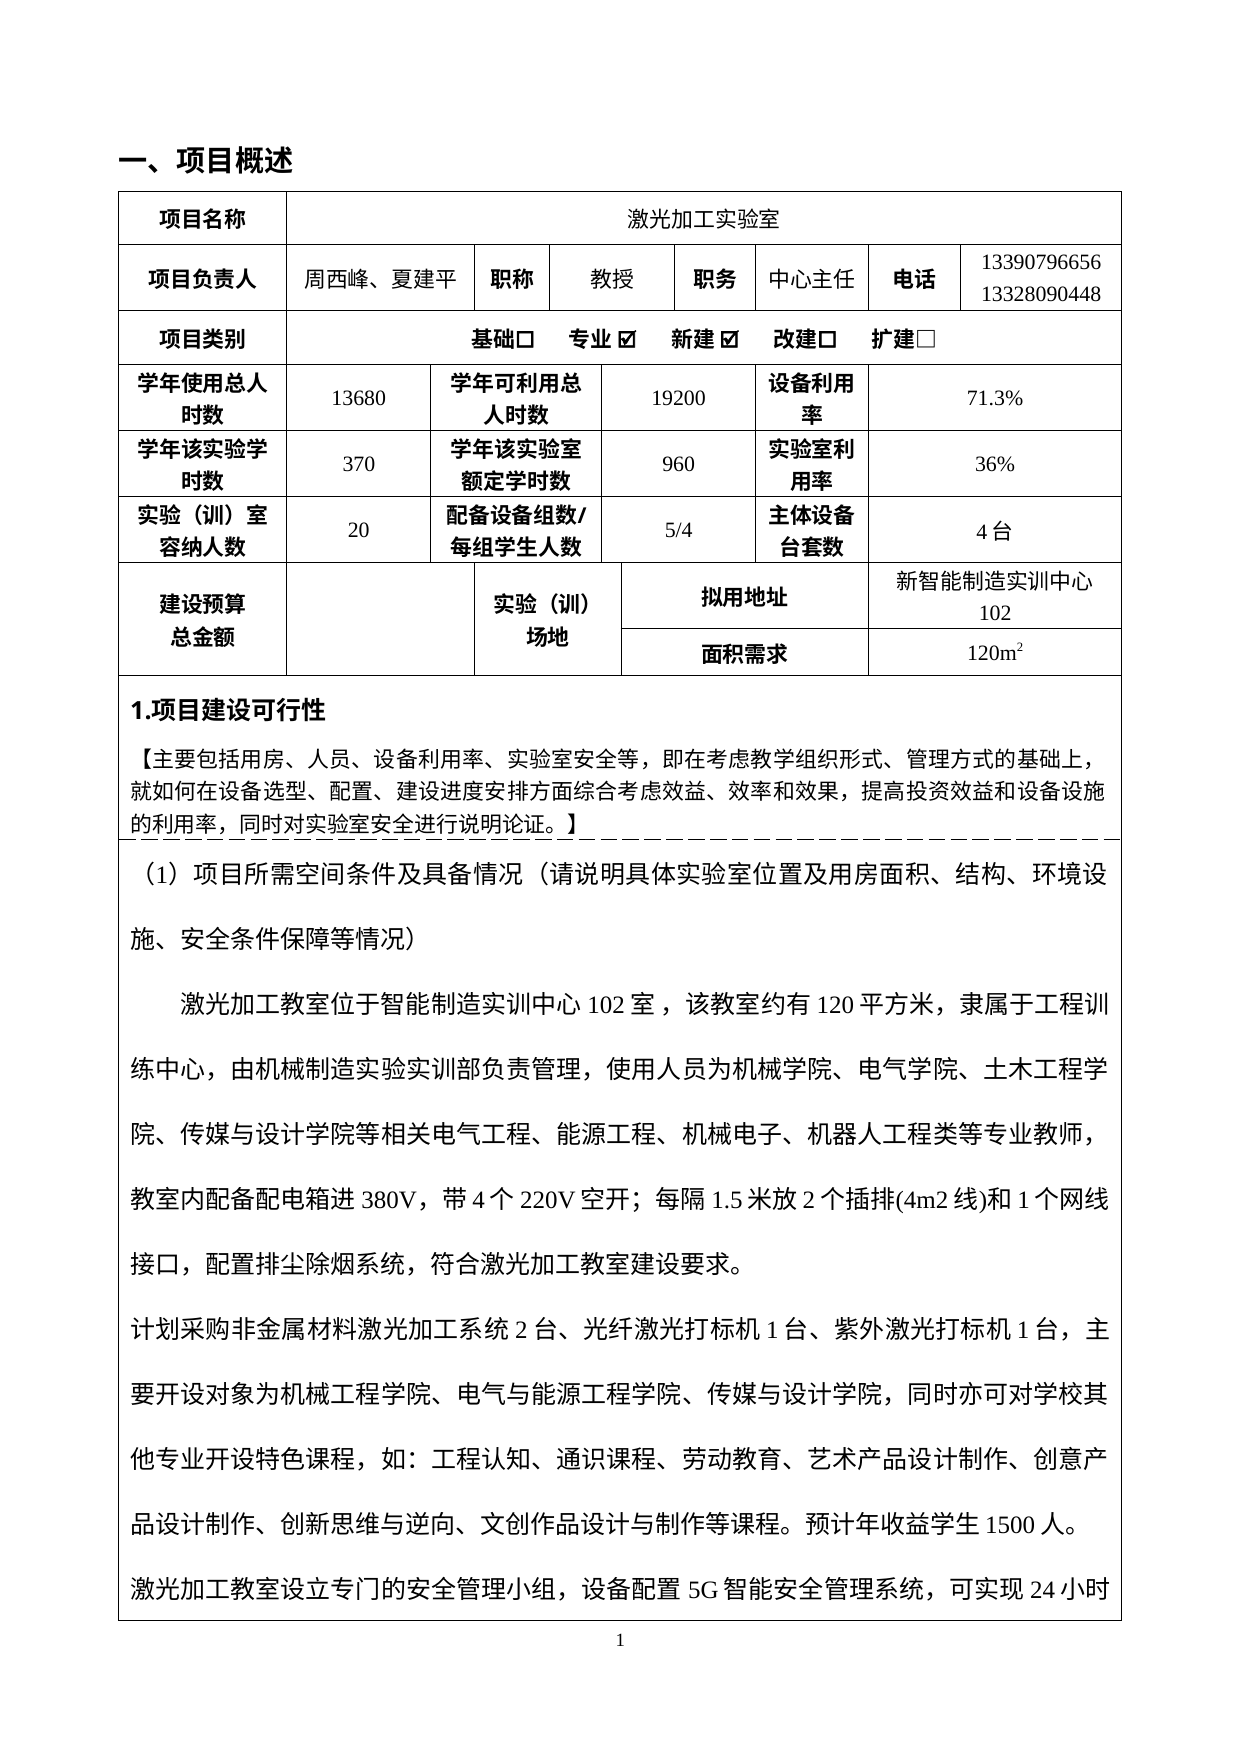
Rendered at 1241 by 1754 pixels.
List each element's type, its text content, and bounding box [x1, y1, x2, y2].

table_cell 周西峰、夏建平 [287, 245, 474, 310]
table_cell [287, 563, 474, 675]
table_header 激光加工实验室 [287, 192, 1121, 244]
table_cell 项目负责人 [119, 245, 286, 310]
table_cell 主体设备台套数 [756, 497, 868, 562]
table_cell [119, 839, 1121, 1620]
table_cell 960 [602, 431, 755, 496]
table_cell 5/4 [602, 497, 755, 562]
table_cell 设备利用率 [756, 365, 868, 430]
table_cell 实验室利用率 [756, 431, 868, 496]
table_cell 教授 [550, 245, 674, 310]
table_cell 1.项目建设可行性 【主要包括用房、人员、设备利用率、实验室安全等，即在考虑教学组织形式、管理方式的基础上，就如何在设备选型、配置、建设进度安排方面综合考虑效益、效率和效果，提高投资效益和设备设施的利用率，同时对实验室安全进行说明论证。】 [119, 676, 1121, 839]
table_cell 36% [869, 431, 1121, 496]
table_cell 拟用地址 [622, 563, 868, 628]
table_cell 基础 专业 新建 改建 扩建□ [287, 311, 1121, 364]
table_cell 学年该实验室额定学时数 [431, 431, 601, 496]
table_cell 面积需求 [622, 629, 868, 675]
table_cell 20 [287, 497, 430, 562]
table_cell 中心主任 [756, 245, 868, 310]
table_cell 学年使用总人时数 [119, 365, 286, 430]
table_cell 实验（训）室容纳人数 [119, 497, 286, 562]
table_cell 电话 [869, 245, 960, 310]
table_cell 13390796656 13328090448 [961, 245, 1121, 310]
text 一、项目概述 [118, 126, 1122, 191]
table_cell 370 [287, 431, 430, 496]
table_cell 4台 [869, 497, 1121, 562]
table_cell 配备设备组数/每组学生人数 [431, 497, 601, 562]
table_cell 学年该实验学时数 [119, 431, 286, 496]
table_cell 学年可利用总人时数 [431, 365, 601, 430]
table_header 项目名称 [119, 192, 286, 244]
table_cell 建设预算 总金额 [119, 563, 286, 675]
table_cell 19200 [602, 365, 755, 430]
table_cell 实验（训） 场地 [475, 563, 621, 675]
table_cell 120m2 [869, 629, 1121, 675]
table_cell 职务 [675, 245, 755, 310]
table_cell 71.3% [869, 365, 1121, 430]
table_cell 项目类别 [119, 311, 286, 364]
table_cell 新智能制造实训中心102 [869, 563, 1121, 628]
table_cell 13680 [287, 365, 430, 430]
table_cell 职称 [475, 245, 549, 310]
